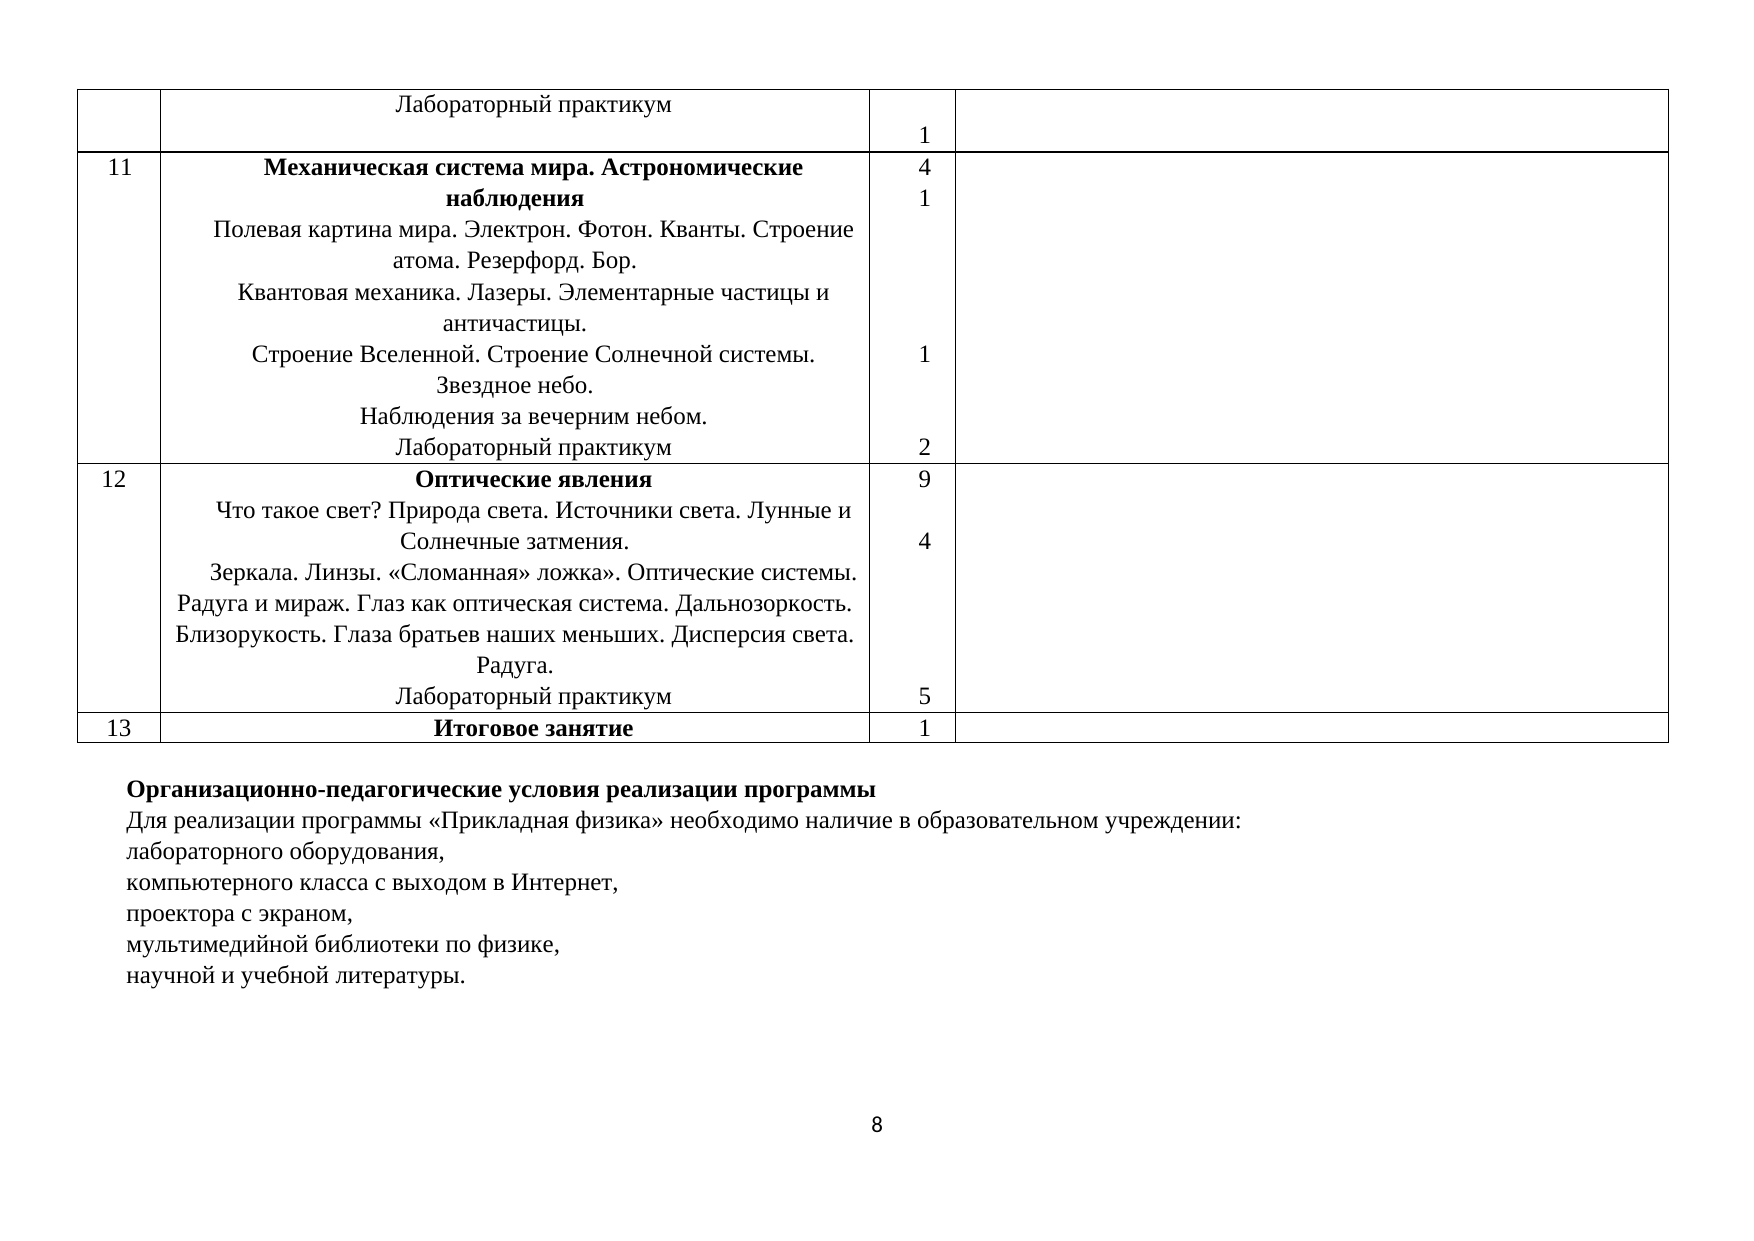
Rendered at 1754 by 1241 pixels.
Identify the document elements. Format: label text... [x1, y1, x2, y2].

table_cell 1 [870, 713, 955, 742]
table_cell 4 1 1 2 [870, 153, 955, 463]
table_cell [956, 464, 1668, 712]
text проектора с экраном, [89, 898, 1665, 927]
table_cell 12 [78, 464, 160, 712]
table_cell Оптические явления Что такое свет? Природа света. Источники света. Лунные и Солнечные затмения. Зеркала. Линзы. «Сломанная» ложка». Оптические системы. Радуга и мираж. Глаз как оптическая система. Дальнозоркость. Близорукость. Глаза братьев наших меньших. Дисперсия света. Радуга. Лабораторный практикум [161, 464, 869, 712]
table_cell Механическая система мира. Астрономические наблюдения Полевая картина мира. Электрон. Фотон. Кванты. Строение атома. Резерфорд. Бор. Квантовая механика. Лазеры. Элементарные частицы и античастицы. Строение Вселенной. Строение Солнечной системы. Звездное небо. Наблюдения за вечерним небом. Лабораторный практикум [161, 153, 869, 463]
text Для реализации программы «Прикладная физика» необходимо наличие в образовательном учреждении: [89, 805, 1665, 833]
text Организационно-педагогические условия реализации программы [89, 774, 1665, 802]
table_cell Итоговое занятие [161, 713, 869, 742]
table_cell [956, 90, 1668, 151]
text лабораторного оборудования, [89, 836, 1665, 864]
text компьютерного класса с выходом в Интернет, [89, 867, 1665, 896]
table_cell 3 1 1 1 [870, 90, 955, 151]
text мультимедийной библиотеки по физике, [89, 929, 1665, 958]
table_cell [956, 713, 1668, 742]
table_cell 10 [78, 90, 160, 151]
table_cell 11 [78, 153, 160, 463]
table_cell [956, 153, 1668, 463]
text научной и учебной литературы. [89, 960, 1665, 989]
table_cell 9 4 5 [870, 464, 955, 712]
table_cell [161, 90, 869, 151]
table_cell 13 [78, 713, 160, 742]
